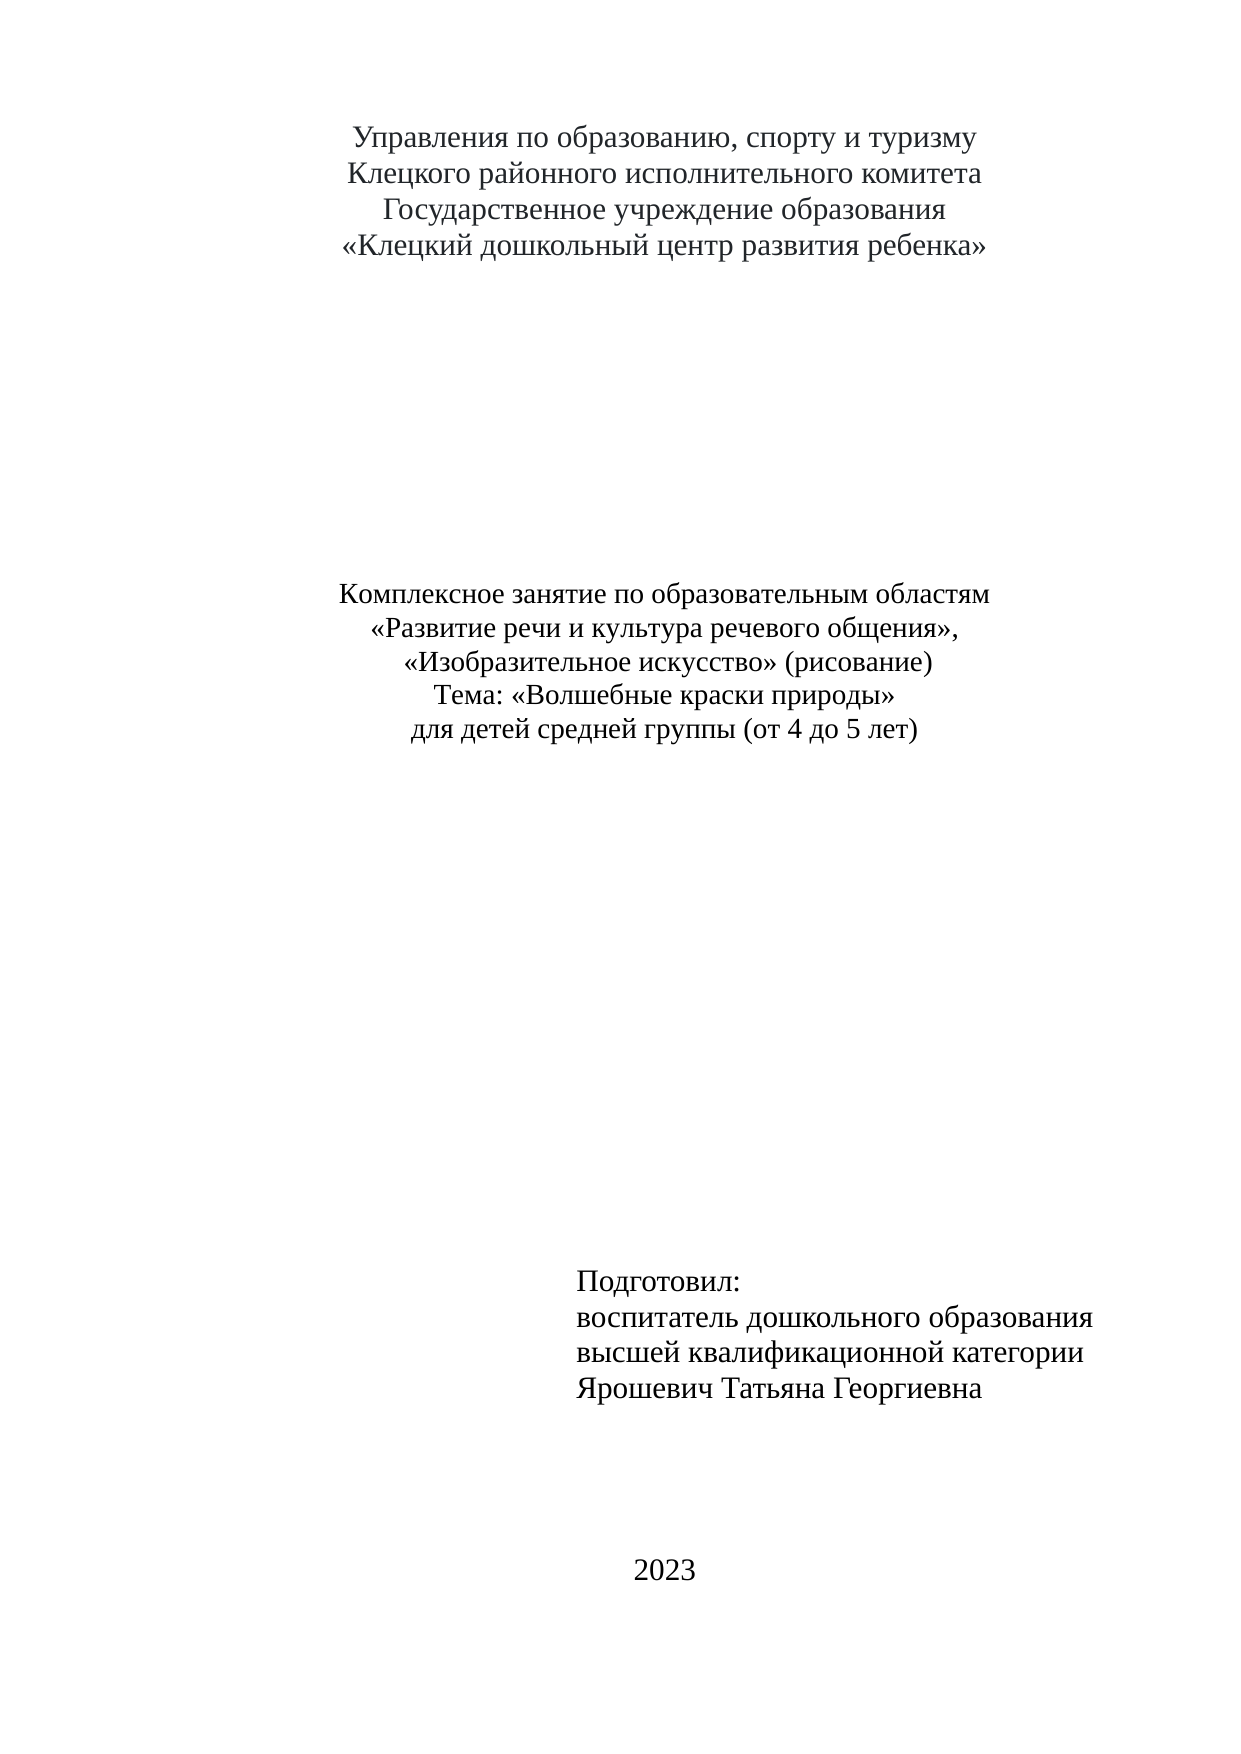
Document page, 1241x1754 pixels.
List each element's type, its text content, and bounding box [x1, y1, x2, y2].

text воспитатель дошкольного образования [576, 1298, 1152, 1334]
text «Изобразительное искусство» (рисование) [177, 644, 1152, 677]
text Комплексное занятие по образовательным областям [177, 577, 1152, 610]
text «Развитие речи и культура речевого общения», [177, 610, 1152, 644]
text для детей средней группы (от 4 до 5 лет) [177, 711, 1152, 744]
text Подготовил: [576, 1262, 1152, 1298]
text «Клецкий дошкольный центр развития ребенка» [177, 226, 1152, 262]
text высшей квалификационной категории [576, 1334, 1152, 1370]
text Тема: «Волшебные краски природы» [177, 677, 1152, 711]
text Ярошевич Татьяна Георгиевна [576, 1370, 1152, 1406]
text Управления по образованию, спорту и туризму [177, 118, 1152, 154]
text Клецкого районного исполнительного комитета [177, 154, 1152, 190]
text Государственное учреждение образования [177, 190, 1152, 226]
text 2023 [177, 1551, 1152, 1587]
